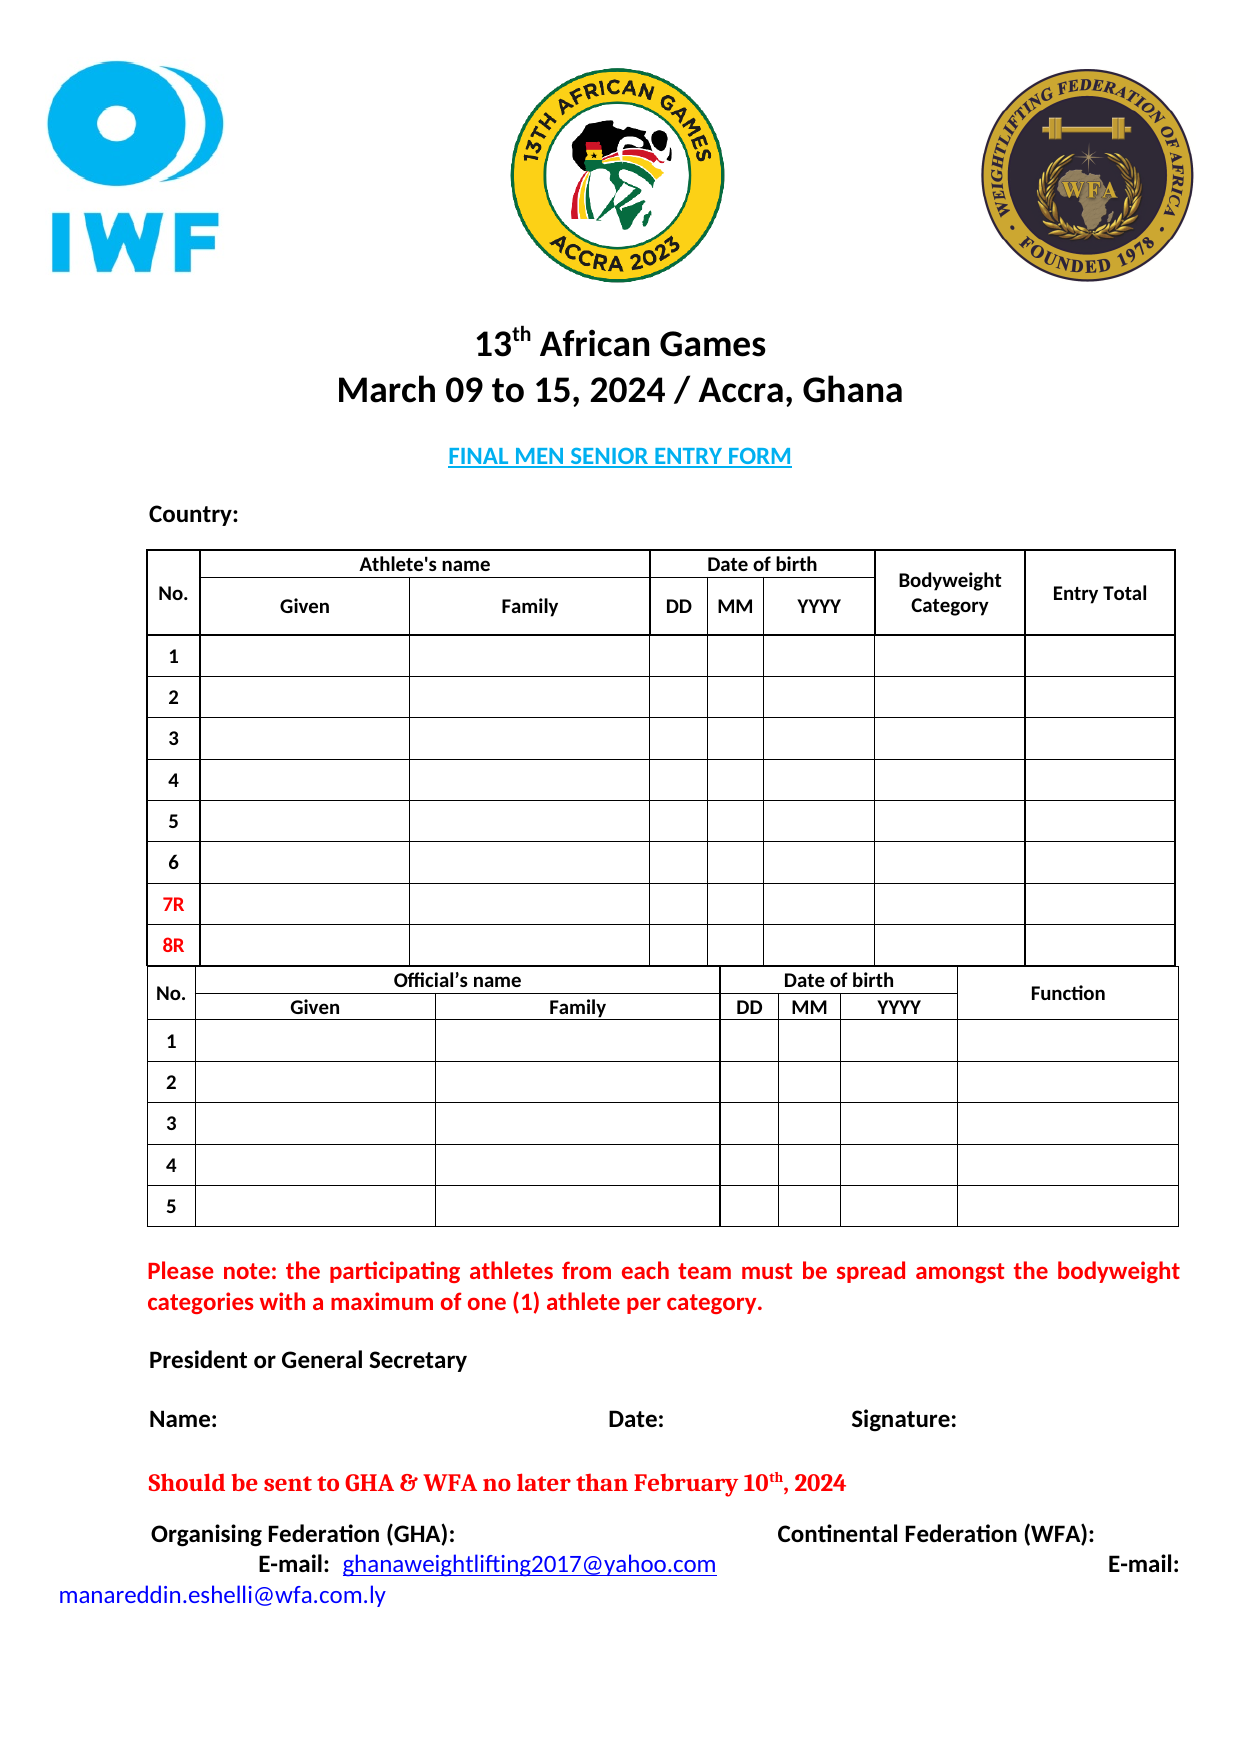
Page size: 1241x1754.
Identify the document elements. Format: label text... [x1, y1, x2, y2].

table_cell [201, 718, 409, 758]
table_cell [779, 1186, 840, 1226]
table_cell [201, 925, 409, 965]
table_cell [779, 1020, 840, 1061]
text FINAL MEN SENIOR ENTRY FORM [147, 440, 1093, 470]
table_cell [650, 760, 707, 800]
table_cell [875, 636, 1024, 676]
table_cell [875, 677, 1024, 717]
table_header Official’s name [196, 967, 719, 993]
table_cell [201, 842, 409, 882]
table_cell [650, 718, 707, 758]
table_header Date of birth [651, 551, 874, 577]
table_cell [650, 636, 707, 676]
table_cell [958, 1145, 1178, 1185]
table_cell [650, 842, 707, 882]
table_cell [875, 925, 1024, 965]
table_cell [410, 718, 649, 758]
table_cell 2 [148, 1062, 195, 1102]
table_cell 7R [148, 884, 199, 924]
table_cell [436, 1145, 719, 1185]
table_cell 2 [148, 677, 199, 717]
table_cell MM [708, 578, 763, 634]
table_cell [650, 884, 707, 924]
table_cell [436, 1020, 719, 1061]
table_cell [841, 1020, 957, 1061]
table_cell [410, 760, 649, 800]
table_cell [436, 1103, 719, 1143]
table_cell [958, 1103, 1178, 1143]
table_cell [410, 842, 649, 882]
table_cell [764, 760, 874, 800]
table_cell [958, 1062, 1178, 1102]
table_cell [1026, 801, 1174, 841]
table_cell [1026, 760, 1174, 800]
table_cell [764, 925, 874, 965]
table_header No. [148, 967, 195, 1019]
table_cell [764, 636, 874, 676]
table_cell [708, 760, 763, 800]
table_header Function [958, 967, 1178, 1019]
table_cell Family [436, 994, 719, 1019]
table_cell [875, 718, 1024, 758]
table_cell [410, 801, 649, 841]
table_cell [708, 636, 763, 676]
table_cell [708, 718, 763, 758]
table_cell [841, 1186, 957, 1226]
table_cell [410, 884, 649, 924]
table_cell [1026, 842, 1174, 882]
table_cell [436, 1186, 719, 1226]
table_cell [708, 884, 763, 924]
table_cell [721, 1020, 778, 1061]
table_cell [708, 677, 763, 717]
text Country: [128, 498, 1162, 529]
table_cell [201, 760, 409, 800]
table_cell [650, 677, 707, 717]
table_cell Family [410, 578, 649, 634]
table_cell [201, 884, 409, 924]
table_cell YYYY [841, 994, 957, 1019]
table_cell [201, 636, 409, 676]
table_cell [1026, 718, 1174, 758]
table_cell [875, 801, 1024, 841]
text Name: Date: Signature: [119, 1403, 1181, 1433]
table_cell 5 [148, 801, 199, 841]
table_cell 1 [148, 636, 199, 676]
table_cell [875, 760, 1024, 800]
table_cell [764, 677, 874, 717]
table_cell [708, 842, 763, 882]
table_cell 3 [148, 718, 199, 758]
table_cell DD [651, 578, 707, 634]
table_cell [196, 1062, 435, 1102]
table_cell [958, 1186, 1178, 1226]
table_cell 5 [148, 1186, 195, 1226]
table_cell [196, 1020, 435, 1061]
table_cell [841, 1145, 957, 1185]
table_cell [764, 884, 874, 924]
table_cell 4 [148, 760, 199, 800]
table_cell [196, 1186, 435, 1226]
text 13th African Games [147, 320, 1093, 366]
table_cell [875, 842, 1024, 882]
table_cell Given [196, 994, 435, 1019]
table_cell [708, 801, 763, 841]
table_cell [764, 842, 874, 882]
table_header Athlete's name [201, 551, 649, 577]
table_cell [875, 884, 1024, 924]
table_cell [650, 925, 707, 965]
table_cell [1026, 636, 1174, 676]
table_cell [841, 1103, 957, 1143]
table_header No. [148, 551, 199, 634]
table_cell [721, 1145, 778, 1185]
table_cell [201, 677, 409, 717]
table_cell YYYY [764, 578, 874, 634]
table_cell 1 [148, 1020, 195, 1061]
table_cell 4 [148, 1145, 195, 1185]
table_cell [958, 1020, 1178, 1061]
table_cell [764, 718, 874, 758]
table_cell 8R [148, 925, 199, 965]
table_cell [841, 1062, 957, 1102]
text President or General Secretary [119, 1344, 1181, 1375]
table_cell [1026, 677, 1174, 717]
text March 09 to 15, 2024 / Accra, Ghana [147, 366, 1093, 412]
text E-mail: ghanaweightlifting2017@yahoo.com E-mail: manareddin.eshelli@wfa.com.ly [58, 1548, 1182, 1609]
table_cell 6 [148, 842, 199, 882]
table_cell [196, 1145, 435, 1185]
table_cell [1026, 884, 1174, 924]
table_cell [196, 1103, 435, 1143]
table_cell Given [201, 578, 409, 634]
picture [507, 65, 727, 285]
picture [979, 69, 1197, 283]
text Organising Federation (GHA): Continental Federation (WFA): [119, 1518, 1181, 1548]
table_cell [779, 1145, 840, 1185]
table_cell [721, 1103, 778, 1143]
table_cell [436, 1062, 719, 1102]
text Should be sent to GHA & WFA no later than February 10th, 2024 [119, 1469, 1181, 1498]
table_cell [779, 1103, 840, 1143]
text Please note: the participating athletes from each team must be spread amongst the bodyweight categories with a maximum of one (1) athlete per category. [147, 1255, 1182, 1316]
table_cell [721, 1186, 778, 1226]
table_cell MM [779, 994, 840, 1019]
table_header Bodyweight Category [876, 551, 1024, 634]
table_cell [650, 801, 707, 841]
table_cell [410, 677, 649, 717]
table_cell [201, 801, 409, 841]
table_cell [721, 1062, 778, 1102]
table_cell [708, 925, 763, 965]
table_cell [779, 1062, 840, 1102]
table_cell [764, 801, 874, 841]
table_header Date of birth [721, 967, 957, 993]
table_cell [410, 636, 649, 676]
table_header Entry Total [1026, 551, 1174, 634]
table_cell [1026, 925, 1174, 965]
table_cell [410, 925, 649, 965]
picture [44, 57, 227, 276]
table_cell 3 [148, 1103, 195, 1143]
table_cell DD [721, 994, 778, 1019]
